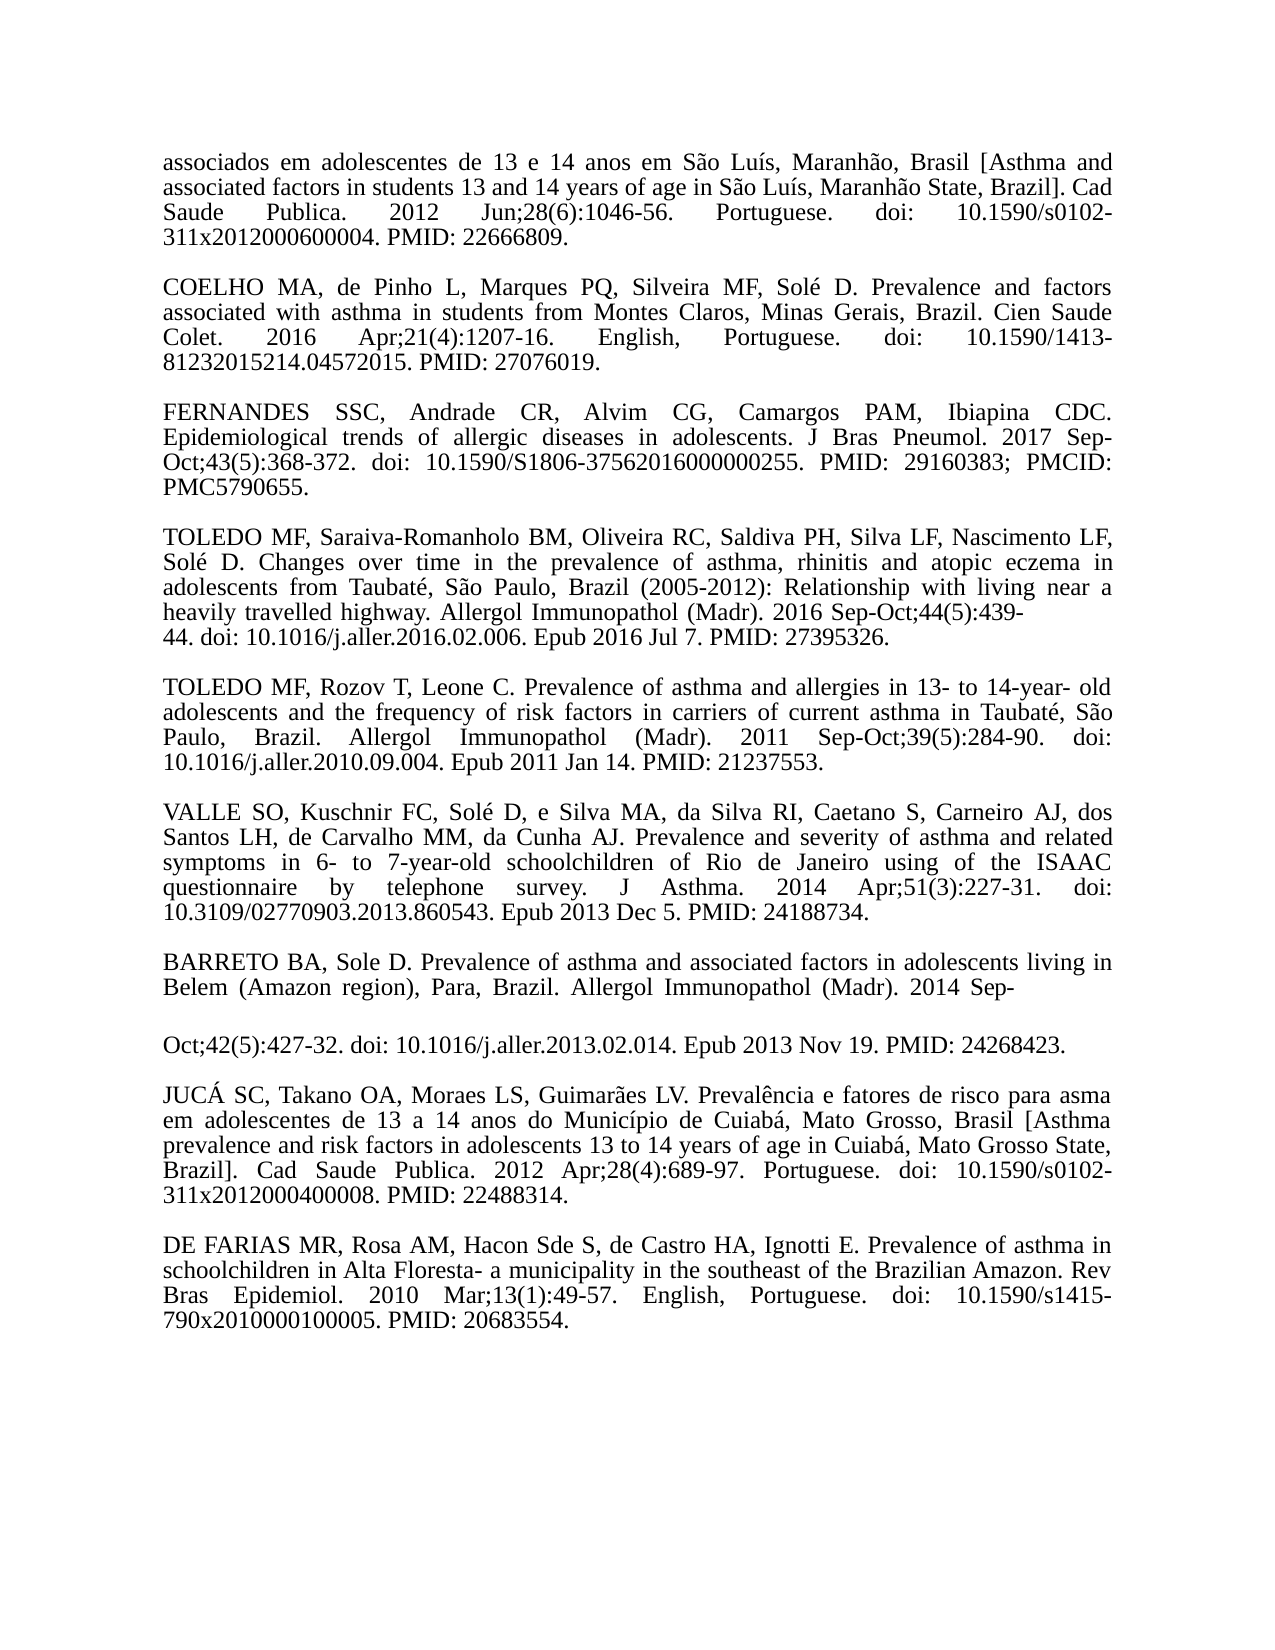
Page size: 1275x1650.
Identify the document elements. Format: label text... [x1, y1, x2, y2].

text BARRETO BA, Sole D. Prevalence of asthma and associated factors in adolescents living in Belem (Amazon region), Para, Brazil. Allergol Immunopathol (Madr). 2014 Sep- [163, 950, 1113, 1000]
text FERNANDES SSC, Andrade CR, Alvim CG, Camargos PAM, Ibiapina CDC. Epidemiological trends of allergic diseases in adolescents. J Bras Pneumol. 2017 Sep- Oct;43(5):368-372. doi: 10.1590/S1806-37562016000000255. PMID: 29160383; PMCID: PMC5790655. [163, 400, 1113, 500]
text Oct;42(5):427-32. doi: 10.1016/j.aller.2013.02.014. Epub 2013 Nov 19. PMID: 24268423. [163, 1033, 1113, 1058]
text 44. doi: 10.1016/j.aller.2016.02.006. Epub 2016 Jul 7. PMID: 27395326. [163, 625, 1125, 650]
text DE FARIAS MR, Rosa AM, Hacon Sde S, de Castro HA, Ignotti E. Prevalence of asthma in schoolchildren in Alta Floresta- a municipality in the southeast of the Brazilian Amazon. Rev Bras Epidemiol. 2010 Mar;13(1):49-57. English, Portuguese. doi: 10.1590/s1415-790x2010000100005. PMID: 20683554. [163, 1233, 1113, 1333]
text TOLEDO MF, Saraiva-Romanholo BM, Oliveira RC, Saldiva PH, Silva LF, Nascimento LF, Solé D. Changes over time in the prevalence of asthma, rhinitis and atopic eczema in adolescents from Taubaté, São Paulo, Brazil (2005-2012): Relationship with living near a heavily travelled highway. Allergol Immunopathol (Madr). 2016 Sep-Oct;44(5):439- [163, 525, 1113, 625]
text VALLE SO, Kuschnir FC, Solé D, e Silva MA, da Silva RI, Caetano S, Carneiro AJ, dos Santos LH, de Carvalho MM, da Cunha AJ. Prevalence and severity of asthma and related symptoms in 6- to 7-year-old schoolchildren of Rio de Janeiro using of the ISAAC questionnaire by telephone survey. J Asthma. 2014 Apr;51(3):227-31. doi: 10.3109/02770903.2013.860543. Epub 2013 Dec 5. PMID: 24188734. [163, 800, 1113, 925]
text COELHO MA, de Pinho L, Marques PQ, Silveira MF, Solé D. Prevalence and factors associated with asthma in students from Montes Claros, Minas Gerais, Brazil. Cien Saude Colet. 2016 Apr;21(4):1207-16. English, Portuguese. doi: 10.1590/1413- 81232015214.04572015. PMID: 27076019. [163, 275, 1113, 375]
text JUCÁ SC, Takano OA, Moraes LS, Guimarães LV. Prevalência e fatores de risco para asma em adolescentes de 13 a 14 anos do Município de Cuiabá, Mato Grosso, Brasil [Asthma prevalence and risk factors in adolescents 13 to 14 years of age in Cuiabá, Mato Grosso State, Brazil]. Cad Saude Publica. 2012 Apr;28(4):689-97. Portuguese. doi: 10.1590/s0102-311x2012000400008. PMID: 22488314. [163, 1083, 1113, 1208]
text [163, 150, 1113, 250]
text TOLEDO MF, Rozov T, Leone C. Prevalence of asthma and allergies in 13- to 14-year- old adolescents and the frequency of risk factors in carriers of current asthma in Taubaté, São Paulo, Brazil. Allergol Immunopathol (Madr). 2011 Sep-Oct;39(5):284-90. doi: 10.1016/j.aller.2010.09.004. Epub 2011 Jan 14. PMID: 21237553. [163, 675, 1113, 775]
